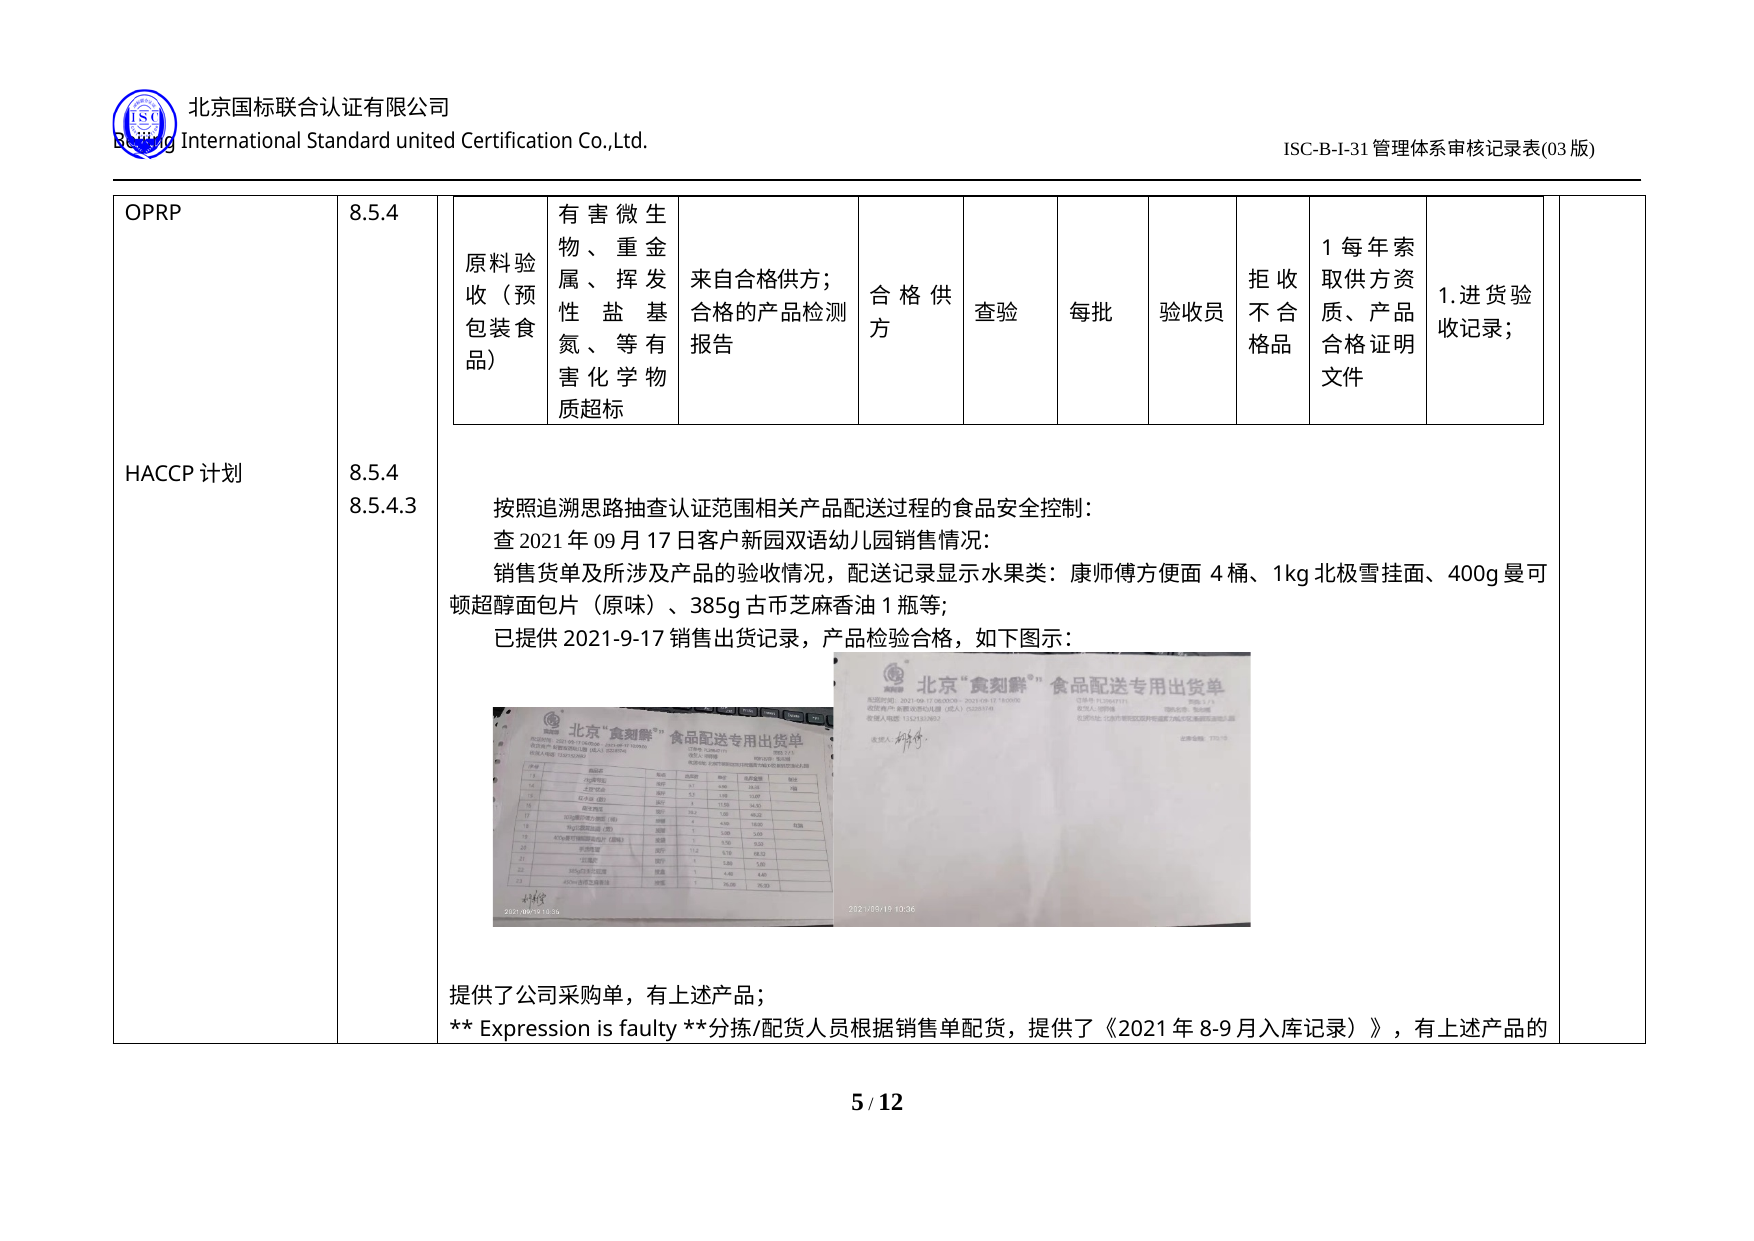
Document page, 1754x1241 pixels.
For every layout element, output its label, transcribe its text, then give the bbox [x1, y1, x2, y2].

table_cell 安全产品实现 追溯性系统 PRP OPRP HACCP计划 [114, 196, 337, 1043]
picture [492, 652, 1251, 927]
table_cell Y [1560, 196, 1645, 1043]
picture [112, 89, 180, 158]
table_cell 8.1 8.3 8.2 8.5.4 8.5.4 8.5.4.3 [338, 196, 437, 1043]
